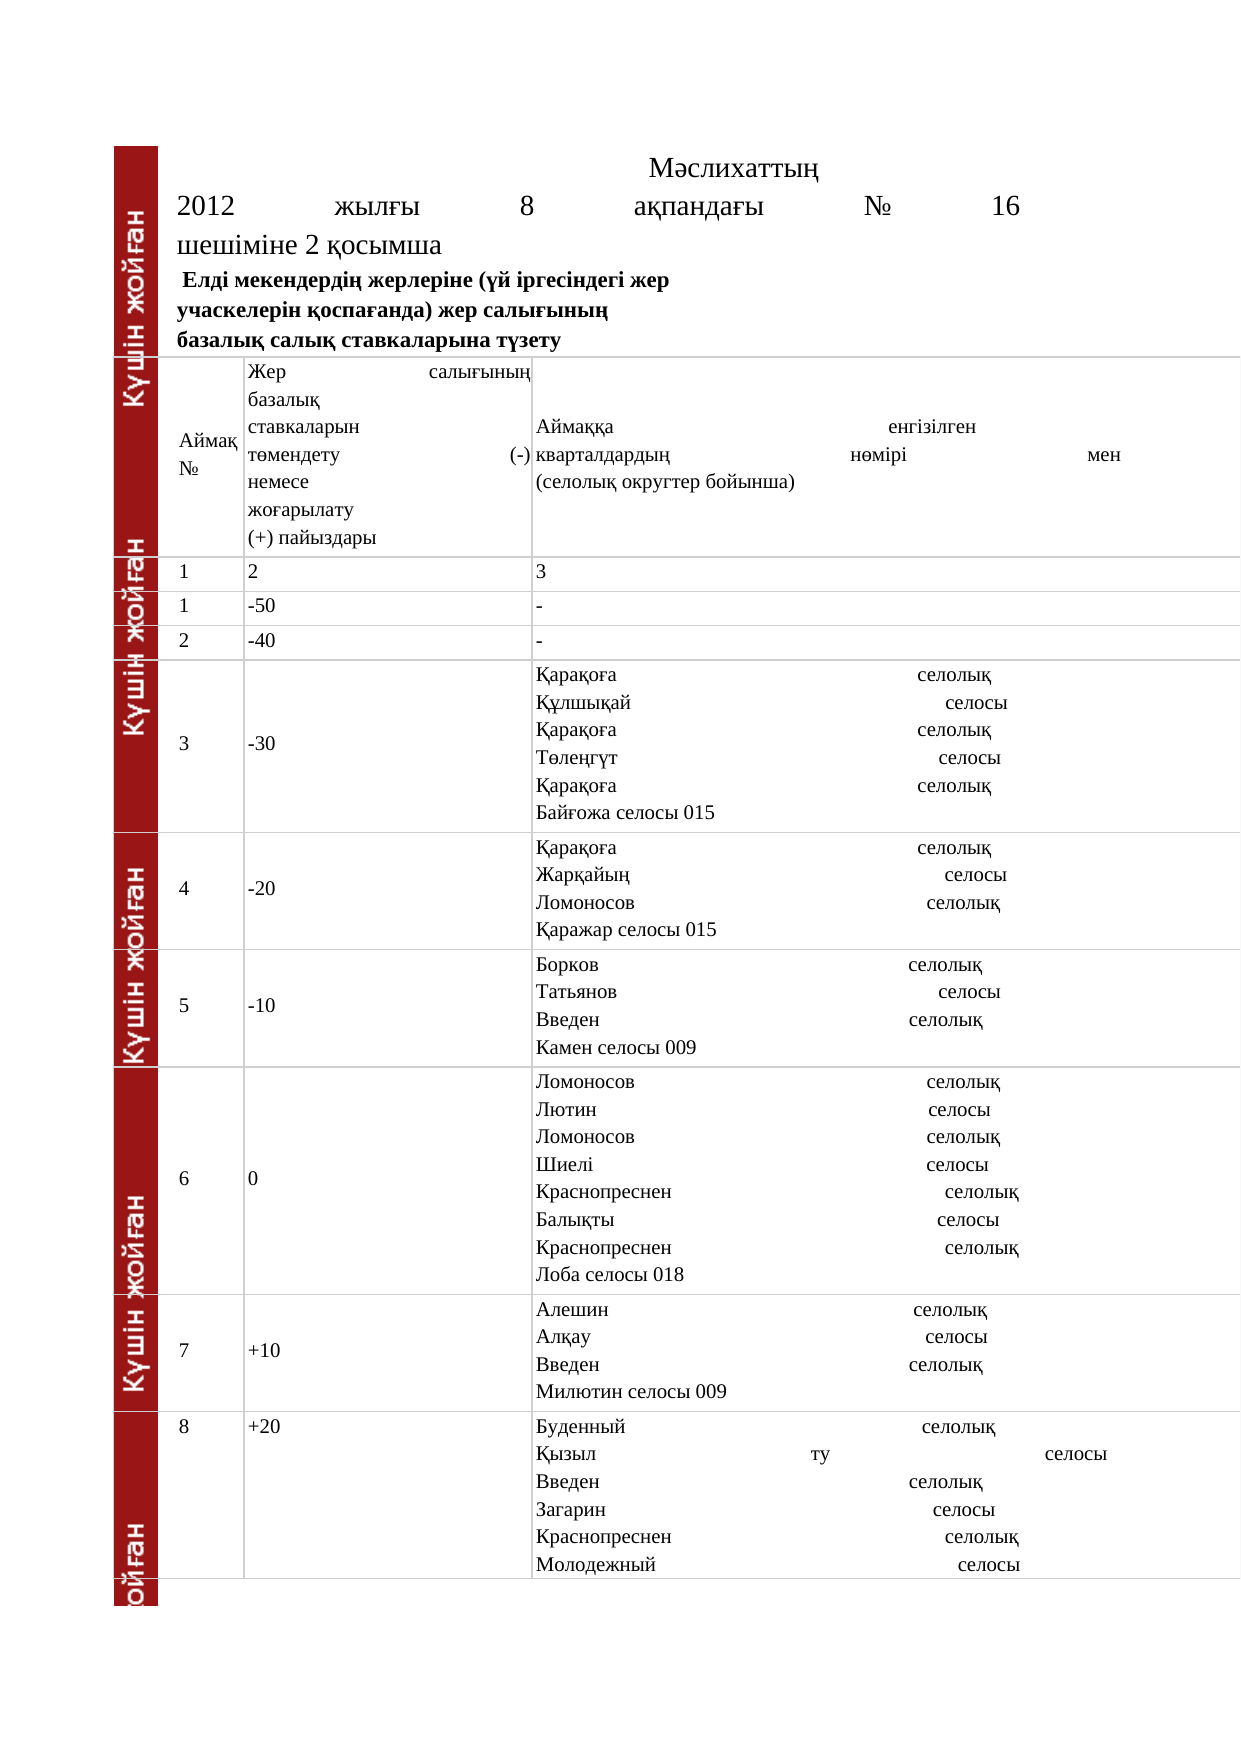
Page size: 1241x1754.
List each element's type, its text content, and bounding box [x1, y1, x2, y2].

table_cell -30 [245, 661, 531, 832]
table_cell 6 [114, 1068, 243, 1294]
table_cell Алешин селолық округі: Алқау селосы 025 Введен селолық округі: Милютин селосы 009 [533, 1295, 1240, 1411]
table_cell 0 [245, 1068, 531, 1294]
table_cell 5 [114, 950, 243, 1066]
text Мәслихаттың 2012 жылғы 8 ақпандағы № 16 шешіміне 2 қосымша [112, 150, 1128, 261]
table_cell 2 [245, 558, 531, 591]
table_header Аймаққа енгізілген қадастрлық кварталдардың нөмірі мен атауы (селолық округтер бойынша) [533, 358, 1240, 556]
table_cell 3 [114, 661, 243, 832]
picture [114, 261, 158, 266]
table_header Жер салығының базалық ставкаларын төмендету (-) немесе жоғарылату (+) пайыздары [245, 358, 531, 556]
table_cell -40 [245, 626, 531, 659]
table_cell Ломоносов селолық округі: Лютин селосы 012 Ломоносов селолық округі: Шиелі селосы 032 Краснопреснен селолық округі: Балықты селосы 018 Краснопреснен селолық округі: Лоба селосы 018 [533, 1068, 1240, 1294]
table_cell 4 [114, 833, 243, 949]
picture [114, 1579, 158, 1606]
table_cell 7 [114, 1295, 243, 1411]
table_cell 1 [114, 592, 243, 625]
table_cell -50 [245, 592, 531, 625]
table_cell 1 [114, 558, 243, 591]
table_cell 3 [533, 558, 1240, 591]
table_cell +20 [245, 1412, 531, 1577]
table_cell 8 [114, 1412, 243, 1577]
picture [114, 146, 158, 150]
table_cell 2 [114, 626, 243, 659]
table_cell -10 [245, 950, 531, 1066]
table_header Аймақ № [114, 358, 243, 556]
table_cell Қарақоға селолық округі: Құлшықай селосы 015 Қарақоға селолық округі: Төлеңгүт селосы 015 Қарақоға селолық округі: Байғожа селосы 015 [533, 661, 1240, 832]
table_cell Қарақоға селолық округі: Жарқайың селосы 015 Ломоносов селолық округі: Қаражар селосы 015 [533, 833, 1240, 949]
table_cell - [533, 626, 1240, 659]
table_cell +10 [245, 1295, 531, 1411]
text Елді мекендердің жерлеріне (үй іргесіндегі жер учаскелерін қоспағанда) жер салығының базалық салық ставкаларына түзету [112, 266, 1128, 352]
table_cell - [533, 592, 1240, 625]
picture [114, 352, 158, 356]
table_cell -20 [245, 833, 531, 949]
table_cell Борков селолық округі: Татьянов селосы 037 Введен селолық округі: Камен селосы 009 [533, 950, 1240, 1066]
